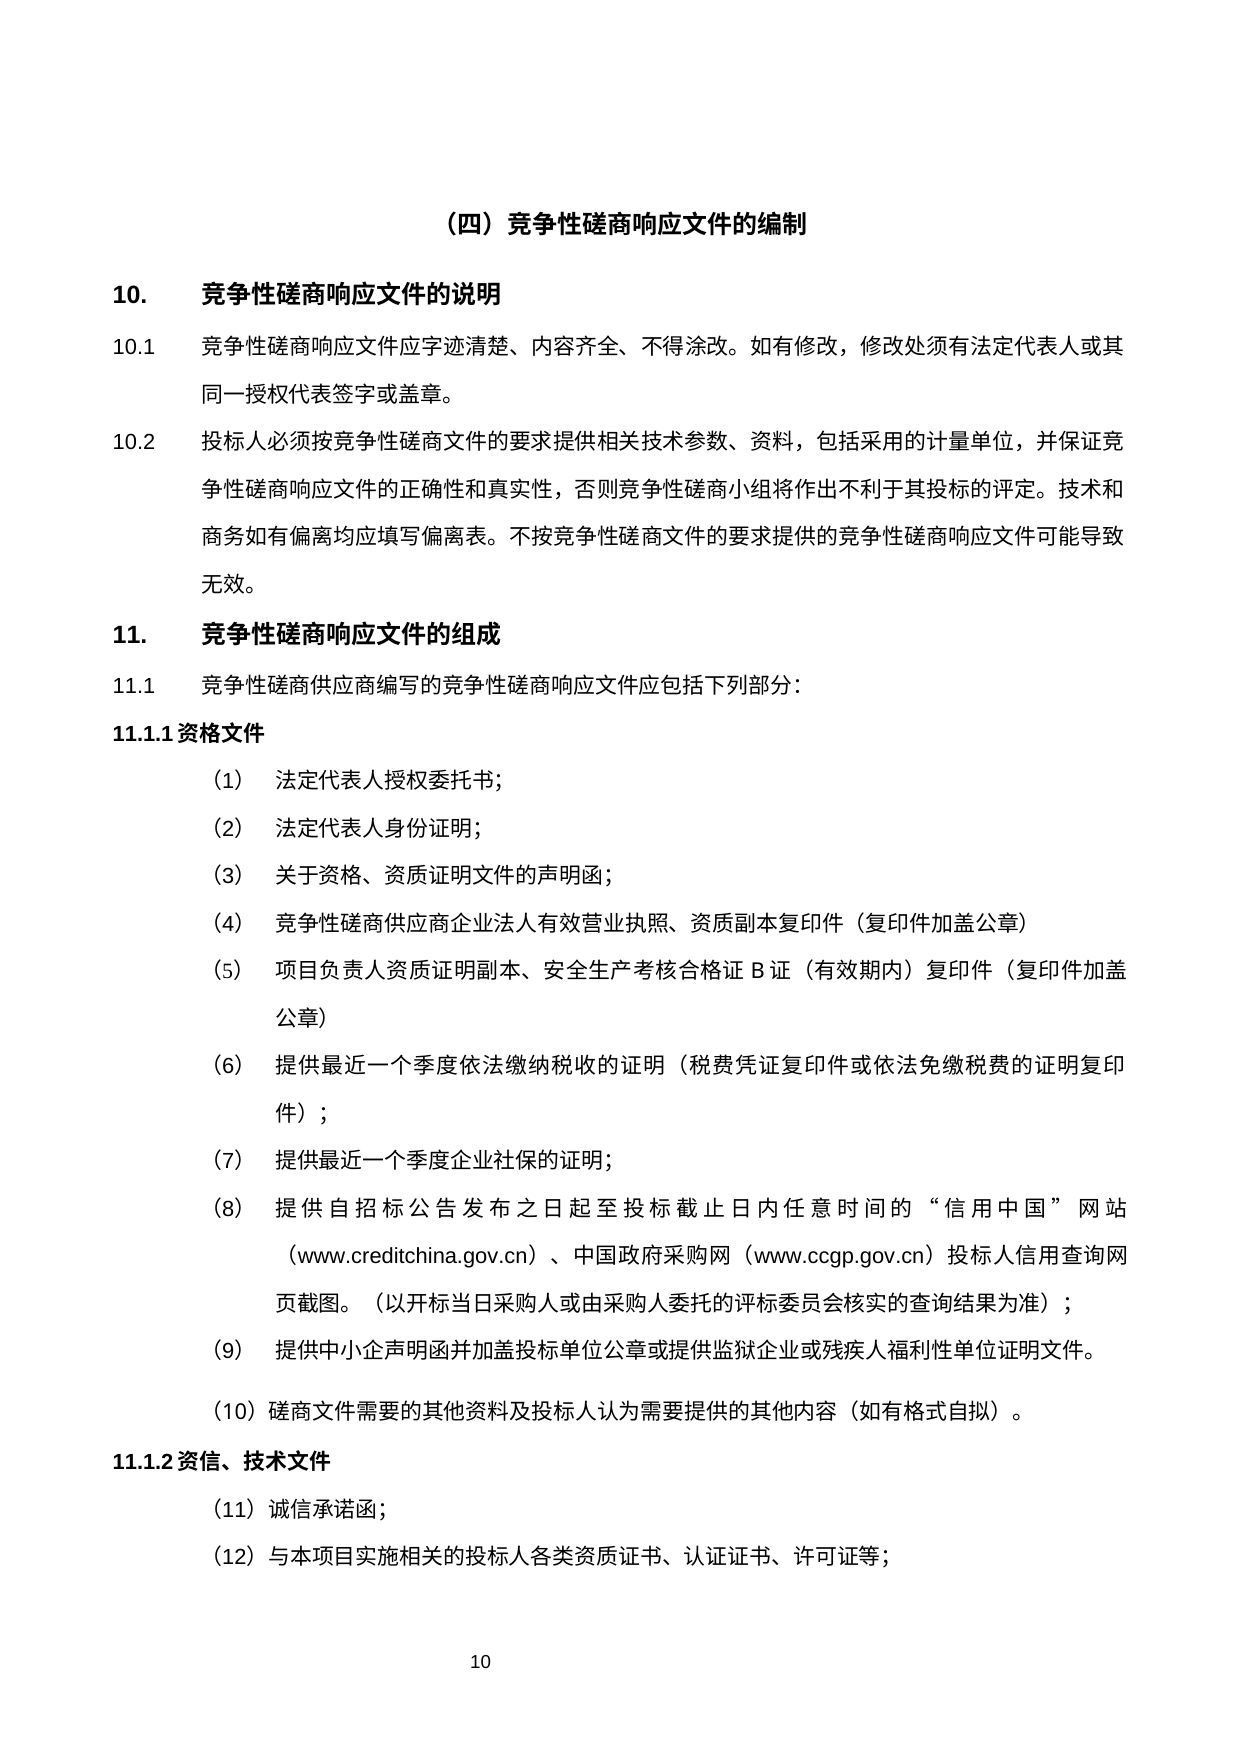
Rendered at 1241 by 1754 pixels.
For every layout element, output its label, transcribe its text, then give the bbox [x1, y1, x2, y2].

list 竞争性磋商供应商编写的竞争性磋商响应文件应包括下列部分： [112, 668, 1128, 700]
list 投标人必须按竞争性磋商文件的要求提供相关技术参数、资料，包括采用的计量单位，并保证竞争性磋商响应文件的正确性和真实性，否则竞争性磋商小组将作出不利于其投标的评定。技术和商务如有偏离均应填写偏离表。不按竞争性磋商文件的要求提供的竞争性磋商响应文件可能导致无效。 [112, 424, 1128, 598]
list 法定代表人授权委托书； [200, 763, 1128, 795]
list 法定代表人身份证明； [200, 811, 1128, 843]
list 竞争性磋商响应文件的组成 [112, 614, 1128, 650]
list （11）诚信承诺函； [200, 1492, 1128, 1523]
list 竞争性磋商响应文件的说明 [112, 275, 1128, 311]
text 11.1.2资信、技术文件 [112, 1444, 1128, 1476]
list 项目负责人资质证明副本、安全生产考核合格证B证（有效期内）复印件（复印件加盖公章） [200, 953, 1128, 1033]
list 竞争性磋商供应商企业法人有效营业执照、资质副本复印件（复印件加盖公章） [200, 906, 1128, 938]
list （12）与本项目实施相关的投标人各类资质证书、认证证书、许可证等； [200, 1539, 1128, 1571]
list 竞争性磋商响应文件应字迹清楚、内容齐全、不得涂改。如有修改，修改处须有法定代表人或其同一授权代表签字或盖章。 [112, 329, 1128, 408]
text （10）磋商文件需要的其他资料及投标人认为需要提供的其他内容（如有格式自拟）。 [112, 1386, 1128, 1428]
subtitle （四）竞争性磋商响应文件的编制 [112, 204, 1128, 240]
list 提供中小企声明函并加盖投标单位公章或提供监狱企业或残疾人福利性单位证明文件。 [200, 1333, 1128, 1365]
list 提供自招标公告发布之日起至投标截止日内任意时间的“信用中国”网站（www.creditchina.gov.cn）、中国政府采购网（www.ccgp.gov.cn）投标人信用查询网页截图。（以开标当日采购人或由采购人委托的评标委员会核实的查询结果为准）； [200, 1191, 1128, 1318]
text 11.1.1资格文件 [112, 716, 1128, 748]
list 关于资格、资质证明文件的声明函； [200, 858, 1128, 890]
list 提供最近一个季度企业社保的证明； [200, 1143, 1128, 1175]
list 提供最近一个季度依法缴纳税收的证明（税费凭证复印件或依法免缴税费的证明复印件）； [200, 1048, 1128, 1128]
